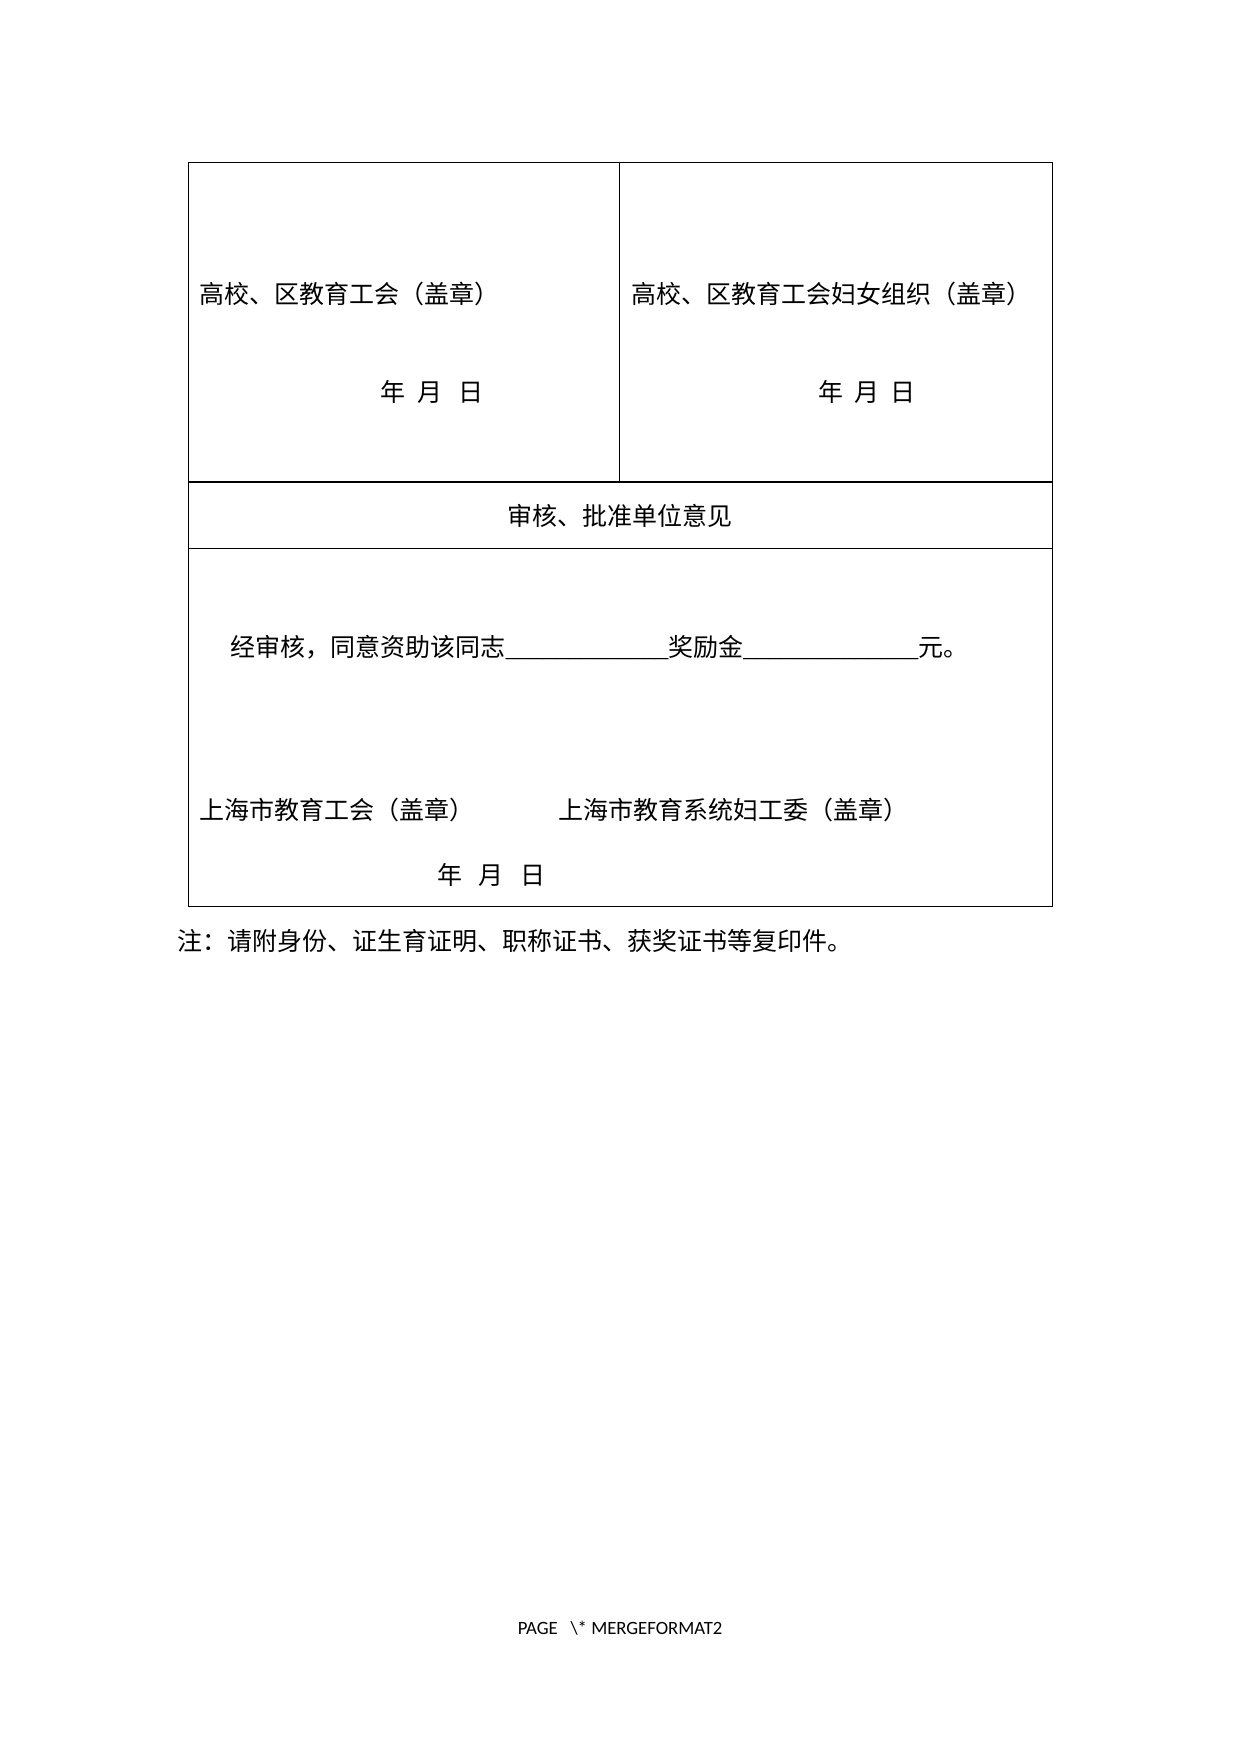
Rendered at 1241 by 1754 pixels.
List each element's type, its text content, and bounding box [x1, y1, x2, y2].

table_cell 经审核，同意资助该同志_____________奖励金______________元。 上海市教育工会（盖章） 上海市教育系统妇工委（盖章） 年 月 日 [189, 549, 1052, 906]
table_cell 审核、批准单位意见 [189, 483, 1052, 547]
text 注：请附身份、证生育证明、职称证书、获奖证书等复印件。 [177, 907, 1063, 972]
table_cell 高校、区教育工会（盖章） 年 月 日 [189, 163, 619, 481]
table_cell 高校、区教育工会妇女组织（盖章） 年 月 日 [620, 163, 1052, 481]
